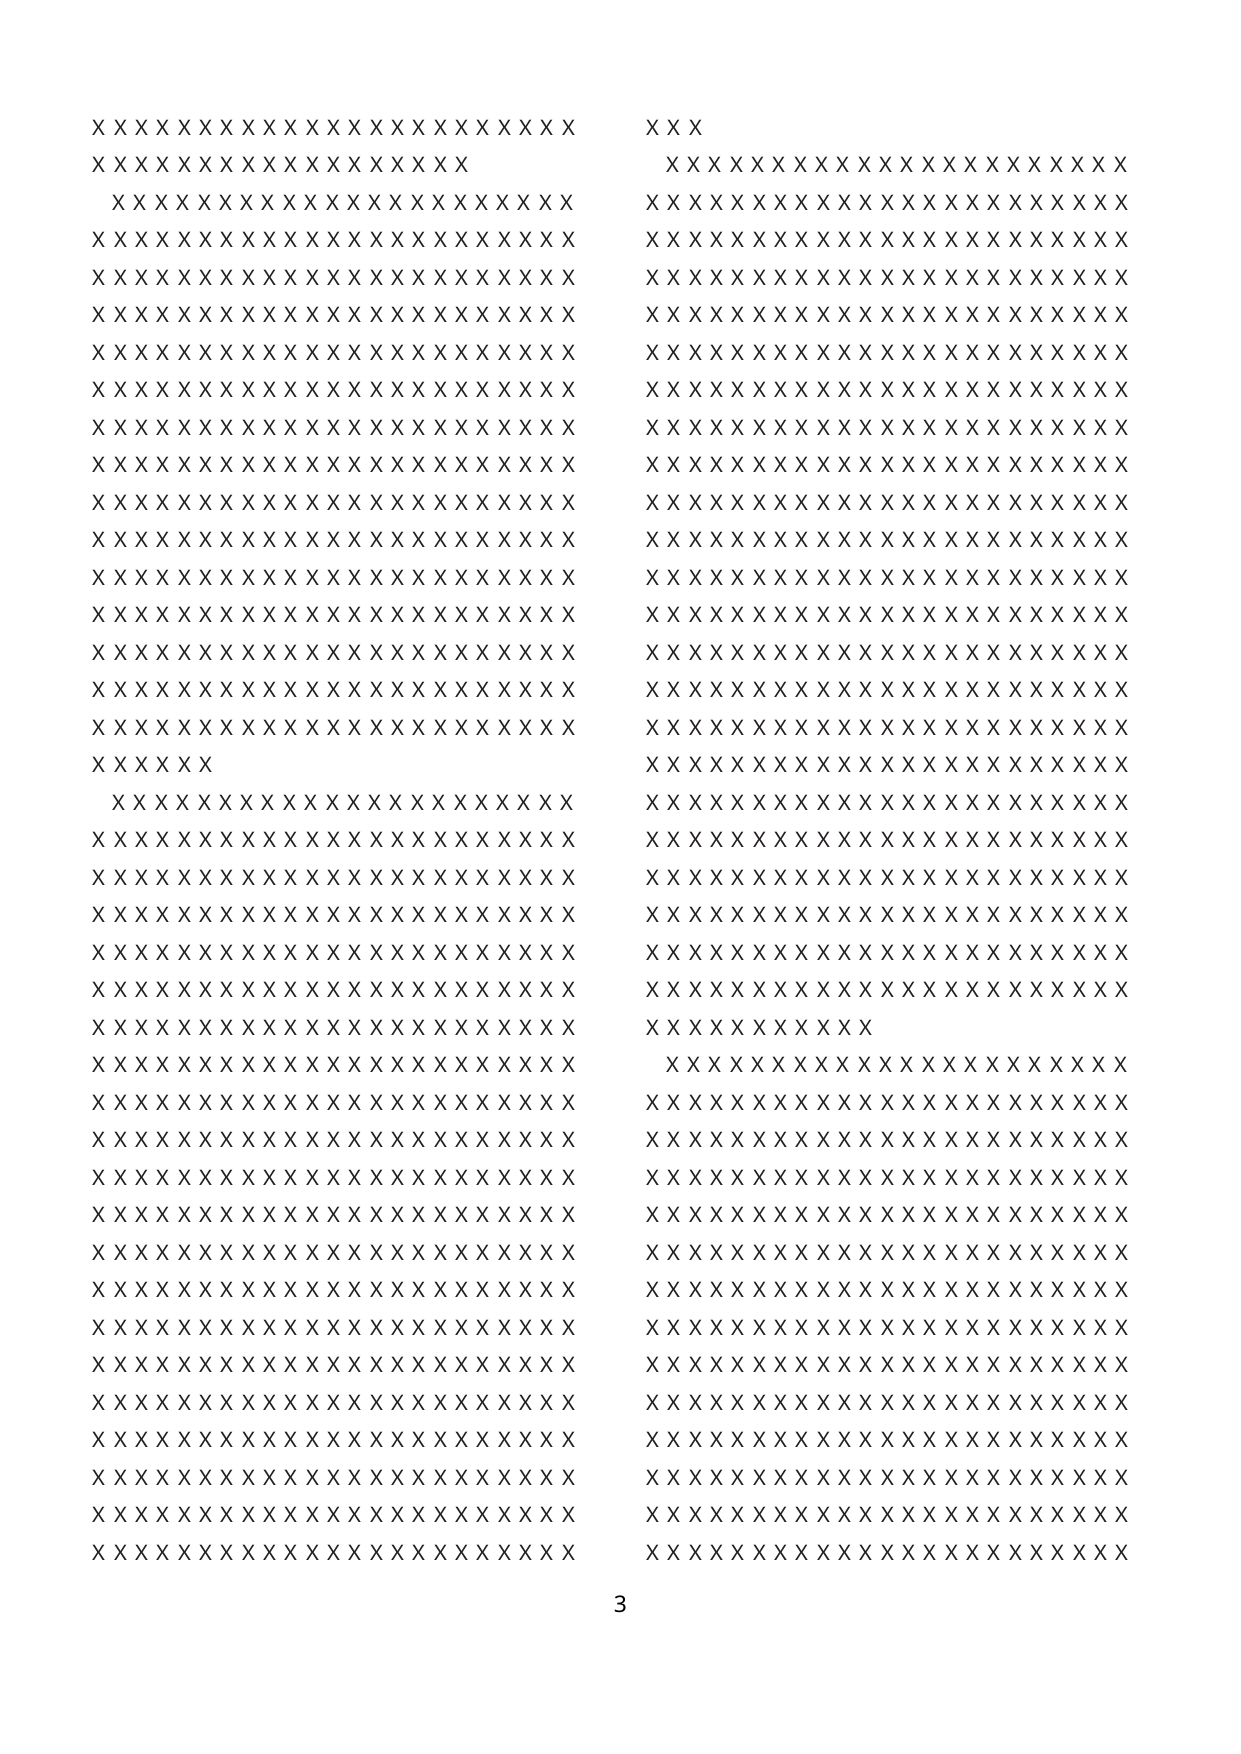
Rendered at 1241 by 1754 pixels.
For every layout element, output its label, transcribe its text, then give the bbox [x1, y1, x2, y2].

text ＸＸＸＸＸＸＸＸＸＸＸＸＸＸＸＸＸＸＸＸＸＸＸＸＸＸＸＸＸＸＸＸＸＸＸＸＸＸＸＸＸＸＸＸＸＸＸＸＸＸＸＸＸＸＸＸＸＸＸＸＸＸＸＸＸＸＸＸＸＸＸＸＸＸＸＸＸＸＸＸＸＸＸＸＸＸＸＸＸＸＸＸＸＸＸＸＸＸＸＸＸＸＸＸＸＸＸＸＸＸＸＸＸＸＸＸＸＸＸＸＸＸＸＸＸＸＸＸＸＸＸＸＸＸＸＸＸＸＸＸＸＸＸＸＸＸＸＸＸＸＸＸＸＸＸＸＸＸＸＸＸＸＸＸＸＸＸＸＸＸＸＸＸＸＸＸＸＸＸＸＸＸＸＸＸＸＸＸＸＸＸＸＸＸＸＸＸＸＸＸＸＸＸＸＸＸＸＸＸＸＸＸＸＸＸＸＸＸＸＸＸＸＸＸＸＸＸＸＸＸＸＸＸＸＸＸＸＸＸＸＸＸＸＸＸＸＸＸＸＸＸＸＸＸＸＸＸＸＸＸＸＸＸＸＸＸＸＸＸＸＸＸＸＸＸＸＸＸＸＸＸＸＸＸＸＸＸＸＸＸＸＸＸＸＸＸＸＸＸＸＸＸＸＸＸＸＸＸＸＸＸＸＸＸＸＸＸＸＸＸＸＸＸＸＸＸＸＸＸＸＸＸＸＸＸＸＸＸＸＸＸＸＸＸＸＸＸＸＸＸＸＸＸＸＸＸＸＸＸＸＸＸＸＸＸＸＸＸＸＸＸＸＸＸＸＸＸＸＸＸＸＸＸＸＸＸＸＸＸＸＸＸＸＸＸＸＸＸＸＸＸＸＸＸＸＸＸＸＸＸＸＸＸＸＸＸＸＸＸＸＸＸＸＸＸＸＸＸＸＸＸＸＸＸＸＸＸＸＸＸＸＸＸＸＸＸＸＸＸＸＸＸＸＸＸＸＸＸＸＸＸＸＸＸＸＸＸＸＸＸＸＸＸＸＸＸＸＸＸＸＸＸＸＸＸＸＸＸＸＸＸＸＸＸＸＸＸＸＸＸＸＸＸＸＸＸＸＸＸＸＸＸＸＸＸＸＸＸＸＸＸＸＸＸＸＸＸＸＸＸＸＸＸＸＸＸＸＸＸ [642, 144, 1152, 1044]
text ＸＸＸＸＸＸＸＸＸＸＸＸＸＸＸＸＸＸＸＸＸＸＸＸＸＸＸＸＸＸＸＸＸＸＸＸＸＸＸＸＸＸＸＸＸＸＸＸＸＸＸＸＸＸＸＸＸＸＸＸＸＸＸＸＸＸＸＸＸＸＸＸＸＸＸＸＸＸＸＸＸＸＸＸＸＸＸＸＸＸＸＸＸＸＸＸＸＸＸＸＸＸＸＸＸＸＸＸＸＸＸＸＸＸＸＸＸＸＸＸＸＸＸＸＸＸＸＸＸＸＸＸＸＸＸＸＸＸＸＸＸＸＸＸＸＸＸＸＸＸＸＸＸＸＸＸＸＸＸＸＸＸＸＸＸＸＸＸＸＸＸＸＸＸＸＸＸＸＸＸＸＸＸＸＸＸＸＸＸＸＸＸＸＸＸＸＸＸＸＸＸＸＸＸＸＸＸＸＸＸＸＸＸＸＸＸＸＸＸＸＸＸＸＸＸＸＸＸＸＸＸＸＸＸＸＸＸＸＸＸＸＸＸＸＸＸＸＸＸＸＸＸＸＸＸＸＸＸＸＸＸＸＸＸＸＸＸＸＸＸＸＸＸＸＸＸＸＸＸＸＸＸＸＸＸＸＸＸＸＸＸＸＸＸＸＸＸＸＸＸＸＸＸＸＸＸＸＸＸＸＸＸＸＸＸＸＸＸＸＸＸＸＸＸＸＸＸＸＸＸＸＸＸＸＸＸＸＸＸＸＸＸＸＸＸＸＸＸＸＸ [89, 182, 598, 782]
text ＸＸＸＸＸＸＸＸＸＸＸＸＸＸＸＸＸＸＸＸＸＸＸＸＸＸＸＸＸＸＸＸＸＸＸＸＸＸＸＸＸＸＸＸＸＸＸＸＸＸＸＸＸＸＸＸＸＸＸＸＸＸＸＸＸＸＸＸＸＸＸＸＸＸＸＸＸＸＸＸＸＸＸＸＸＸＸＸＸＸＸＸＸＸＸＸＸＸＸＸＸＸＸＸＸＸＸＸＸＸＸＸＸＸＸＸＸＸＸＸＸＸＸＸＸＸＸＸＸＸＸＸＸＸＸＸＸＸＸＸＸＸＸＸＸＸＸＸＸＸＸＸＸＸＸＸＸＸＸＸＸＸＸＸＸＸＸＸＸＸＸＸＸＸＸＸＸＸＸＸＸＸＸＸＸＸＸＸＸＸＸＸＸＸＸＸＸＸＸＸＸＸＸＸＸＸＸＸＸＸＸＸＸＸＸＸＸＸＸＸＸＸＸＸＸＸＸＸＸＸＸＸＸＸＸＸＸＸＸＸＸＸＸＸＸＸＸＸＸＸＸＸＸＸＸＸＸＸＸＸＸＸＸＸＸＸＸＸＸＸＸＸＸＸＸＸＸＸＸＸＸＸＸＸＸＸＸＸＸＸＸＸＸＸＸＸＸＸＸＸＸＸＸＸＸＸＸＸＸＸＸＸＸＸＸＸＸＸＸＸＸＸＸＸＸＸＸＸＸＸＸＸＸＸＸＸＸＸＸＸＸＸＸＸＸＸＸＸＸＸＸＸＸＸＸＸＸＸＸＸＸＸＸＸＸＸＸＸＸＸＸＸＸＸＸＸＸＸＸＸＸＸＸＸＸＸＸＸＸＸＸＸＸＸＸＸＸＸＸＸＸＸＸＸＸＸＸＸＸＸＸＸＸＸＸＸＸＸＸＸＸＸＸＸＸＸＸＸＸＸＸＸＸＸＸＸＸＸＸＸＸＸＸＸＸＸＸＸＸＸＸＸＸＸＸＸＸＸＸＸＸＸＸＸＸＸＸＸＸＸＸＸＸＸＸＸＸＸＸＸＸＸＸＸＸ [89, 782, 598, 1569]
